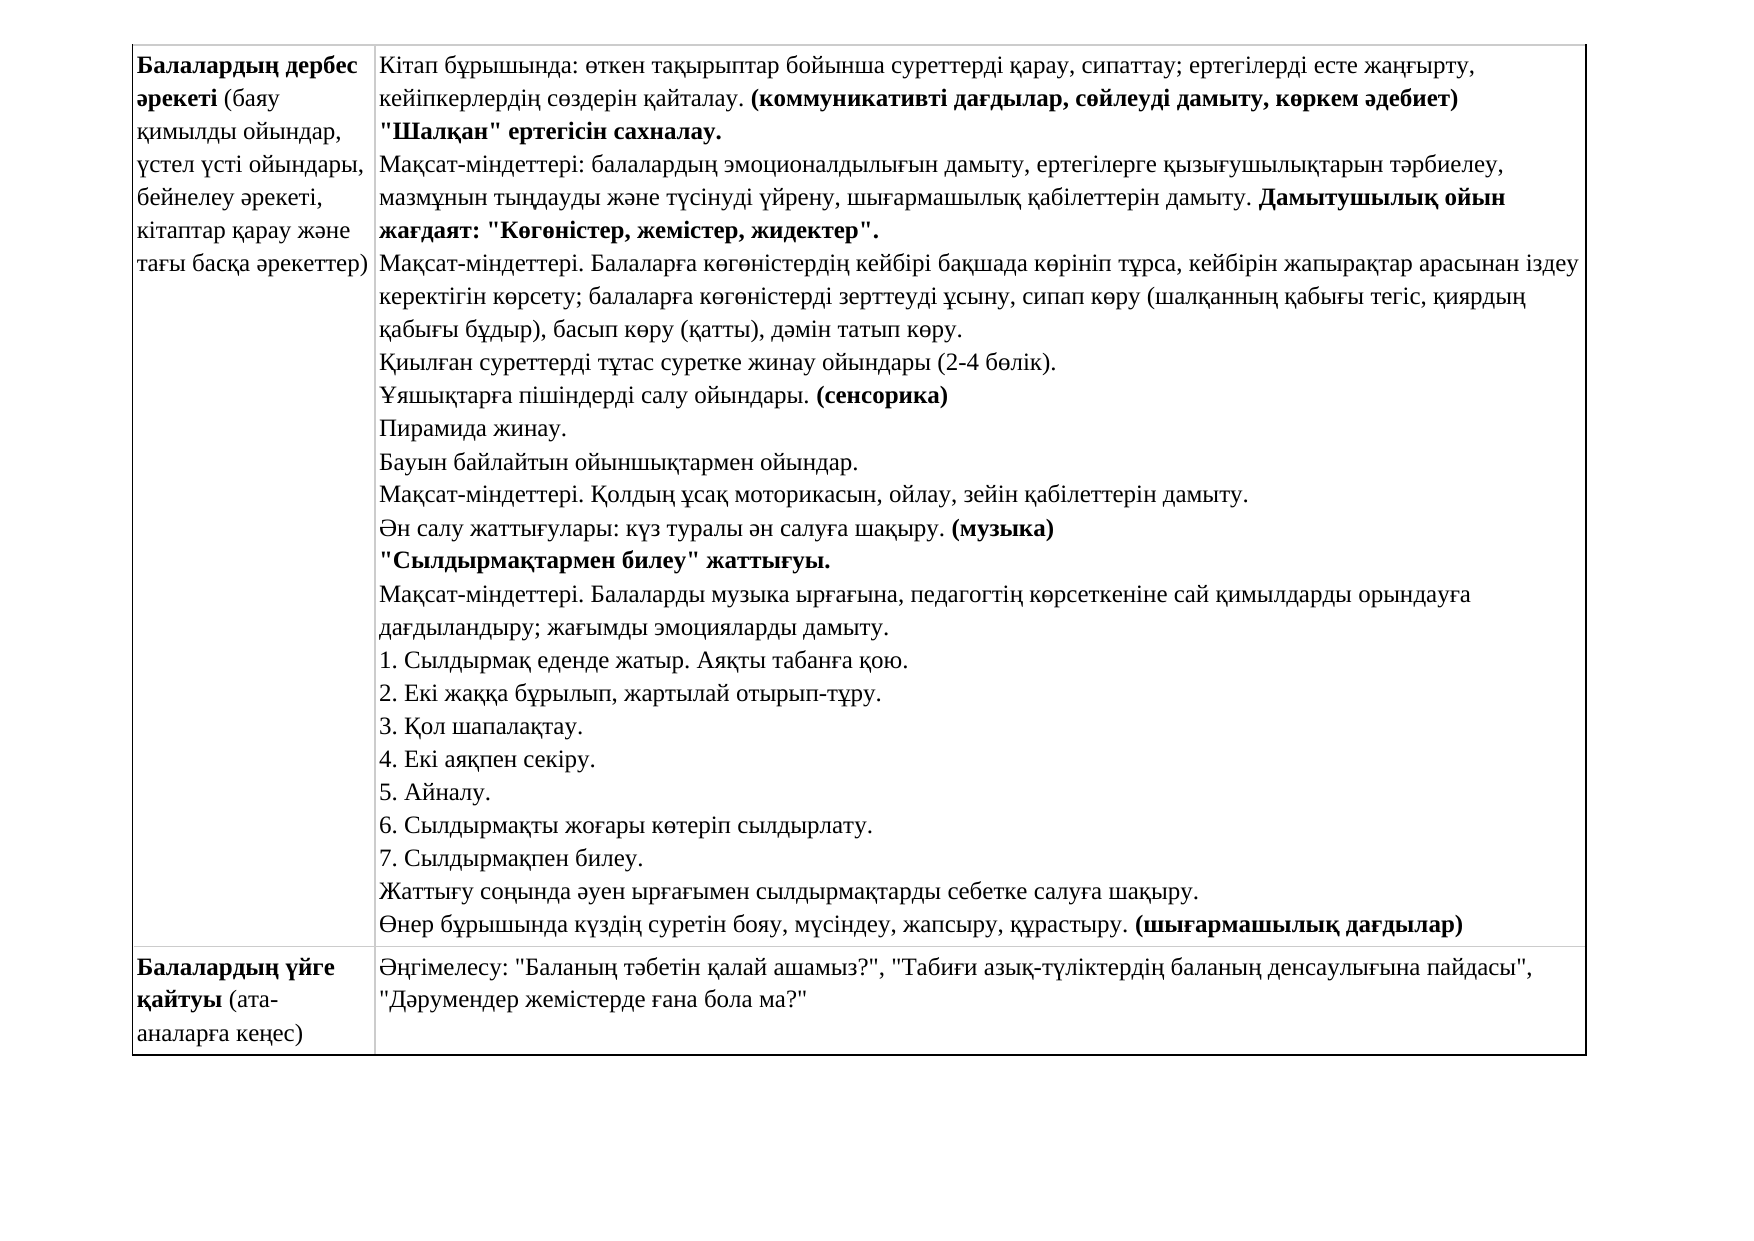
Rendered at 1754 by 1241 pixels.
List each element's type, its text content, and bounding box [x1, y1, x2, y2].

table_cell Балалардың дербес әрекеті (баяу қимылды ойындар, үстел үсті ойындары, бейнелеу әрекеті, кітаптар қарау және тағы басқа әрекеттер) [133, 46, 374, 946]
table_cell Кітап бұрышында: өткен тақырыптар бойынша суреттерді қарау, сипаттау; ертегілерді есте жаңғырту, кейіпкерлердің сөздерін қайталау. (коммуникативті дағдылар, сөйлеуді дамыту, көркем әдебиет) "Шалқан" ертегісін сахналау. Мақсат-міндеттері: балалардың эмоционалдылығын дамыту, ертегілерге қызығушылықтарын тәрбиелеу, мазмұнын тыңдауды және түсінуді үйрену, шығармашылық қабілеттерін дамыту. Дамытушылық ойын жағдаят: "Көгөністер, жемістер, жидектер". Мақсат-міндеттері. Балаларға көгөністердің кейбірі бақшада көрініп тұрса, кейбірін жапырақтар арасынан іздеу керектігін көрсету; балаларға көгөністерді зерттеуді ұсыну, сипап көру (шалқанның қабығы тегіс, қиярдың қабығы бұдыр), басып көру (қатты), дәмін татып көру. Қиылған суреттерді тұтас суретке жинау ойындары (2-4 бөлік). Ұяшықтарға пішіндерді салу ойындары. (сенсорика) Пирамида жинау. Бауын байлайтын ойыншықтармен ойындар. Мақсат-міндеттері. Қолдың ұсақ моторикасын, ойлау, зейін қабілеттерін дамыту. Ән салу жаттығулары: күз туралы ән салуға шақыру. (музыка) "Сылдырмақтармен билеу" жаттығуы. Мақсат-міндеттері. Балаларды музыка ырғағына, педагогтің көрсеткеніне сай қимылдарды орындауға дағдыландыру; жағымды эмоцияларды дамыту. 1. Сылдырмақ еденде жатыр. Аяқты табанға қою. 2. Екі жаққа бұрылып, жартылай отырып-тұру. 3. Қол шапалақтау. 4. Екі аяқпен секіру. 5. Айналу. 6. Сылдырмақты жоғары көтеріп сылдырлату. 7. Сылдырмақпен билеу. Жаттығу соңында әуен ырғағымен сылдырмақтарды себетке салуға шақыру. Өнер бұрышында күздің суретін бояу, мүсіндеу, жапсыру, құрастыру. (шығармашылық дағдылар) [376, 46, 1585, 946]
table_cell Әңгімелесу: "Баланың тәбетін қалай ашамыз?", "Табиғи азық-түліктердің баланың денсаулығына пайдасы", "Дәрумендер жемістерде ғана бола ма?" [376, 947, 1585, 1054]
table_cell Балалардың үйге қайтуы (ата-аналарға кеңес) [133, 947, 374, 1054]
